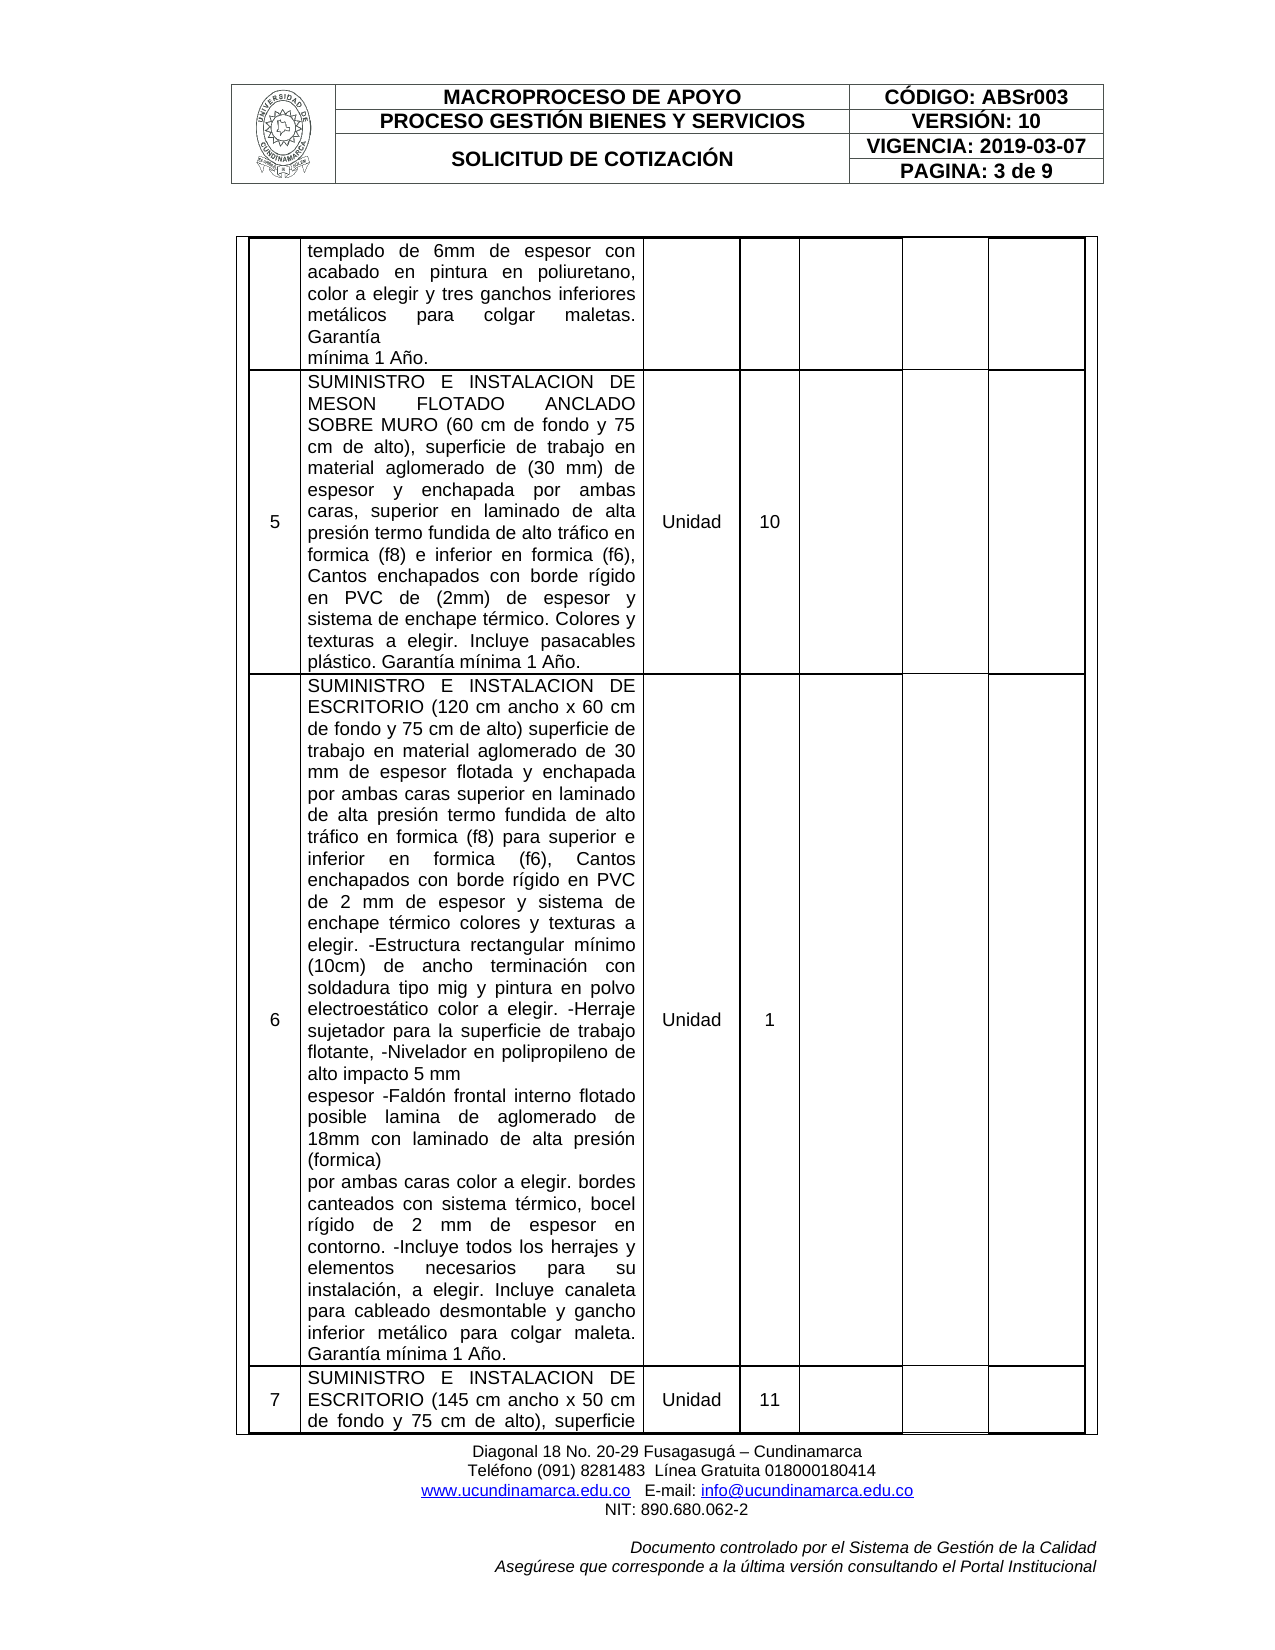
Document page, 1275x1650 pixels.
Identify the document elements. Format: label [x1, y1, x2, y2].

table_header [989, 1367, 1084, 1432]
table_header [250, 1367, 300, 1432]
table_header [644, 371, 739, 673]
table_header [800, 239, 902, 369]
table_header [741, 675, 799, 1365]
table_header [644, 1367, 739, 1432]
table_header [301, 1367, 643, 1432]
table_header [250, 371, 300, 673]
table_header [800, 371, 902, 673]
table_header [250, 675, 300, 1365]
table_header [237, 237, 248, 1434]
table_header [301, 239, 643, 369]
table_header [903, 238, 988, 369]
table_header [903, 1366, 988, 1432]
table_header [800, 675, 902, 1365]
table_header [989, 675, 1084, 1365]
table_header [250, 239, 300, 369]
table_header [741, 1367, 799, 1432]
table_header [989, 371, 1084, 673]
table_header [644, 239, 739, 369]
table_header [741, 239, 799, 369]
table_header [1086, 237, 1097, 1434]
table_header [800, 1367, 902, 1432]
table_header [301, 675, 643, 1365]
table_header [903, 370, 988, 673]
table_header [903, 674, 988, 1365]
table_header [644, 675, 739, 1365]
picture [253, 89, 313, 179]
table_header [301, 371, 643, 673]
table_header [741, 371, 799, 673]
table_header [989, 239, 1084, 369]
